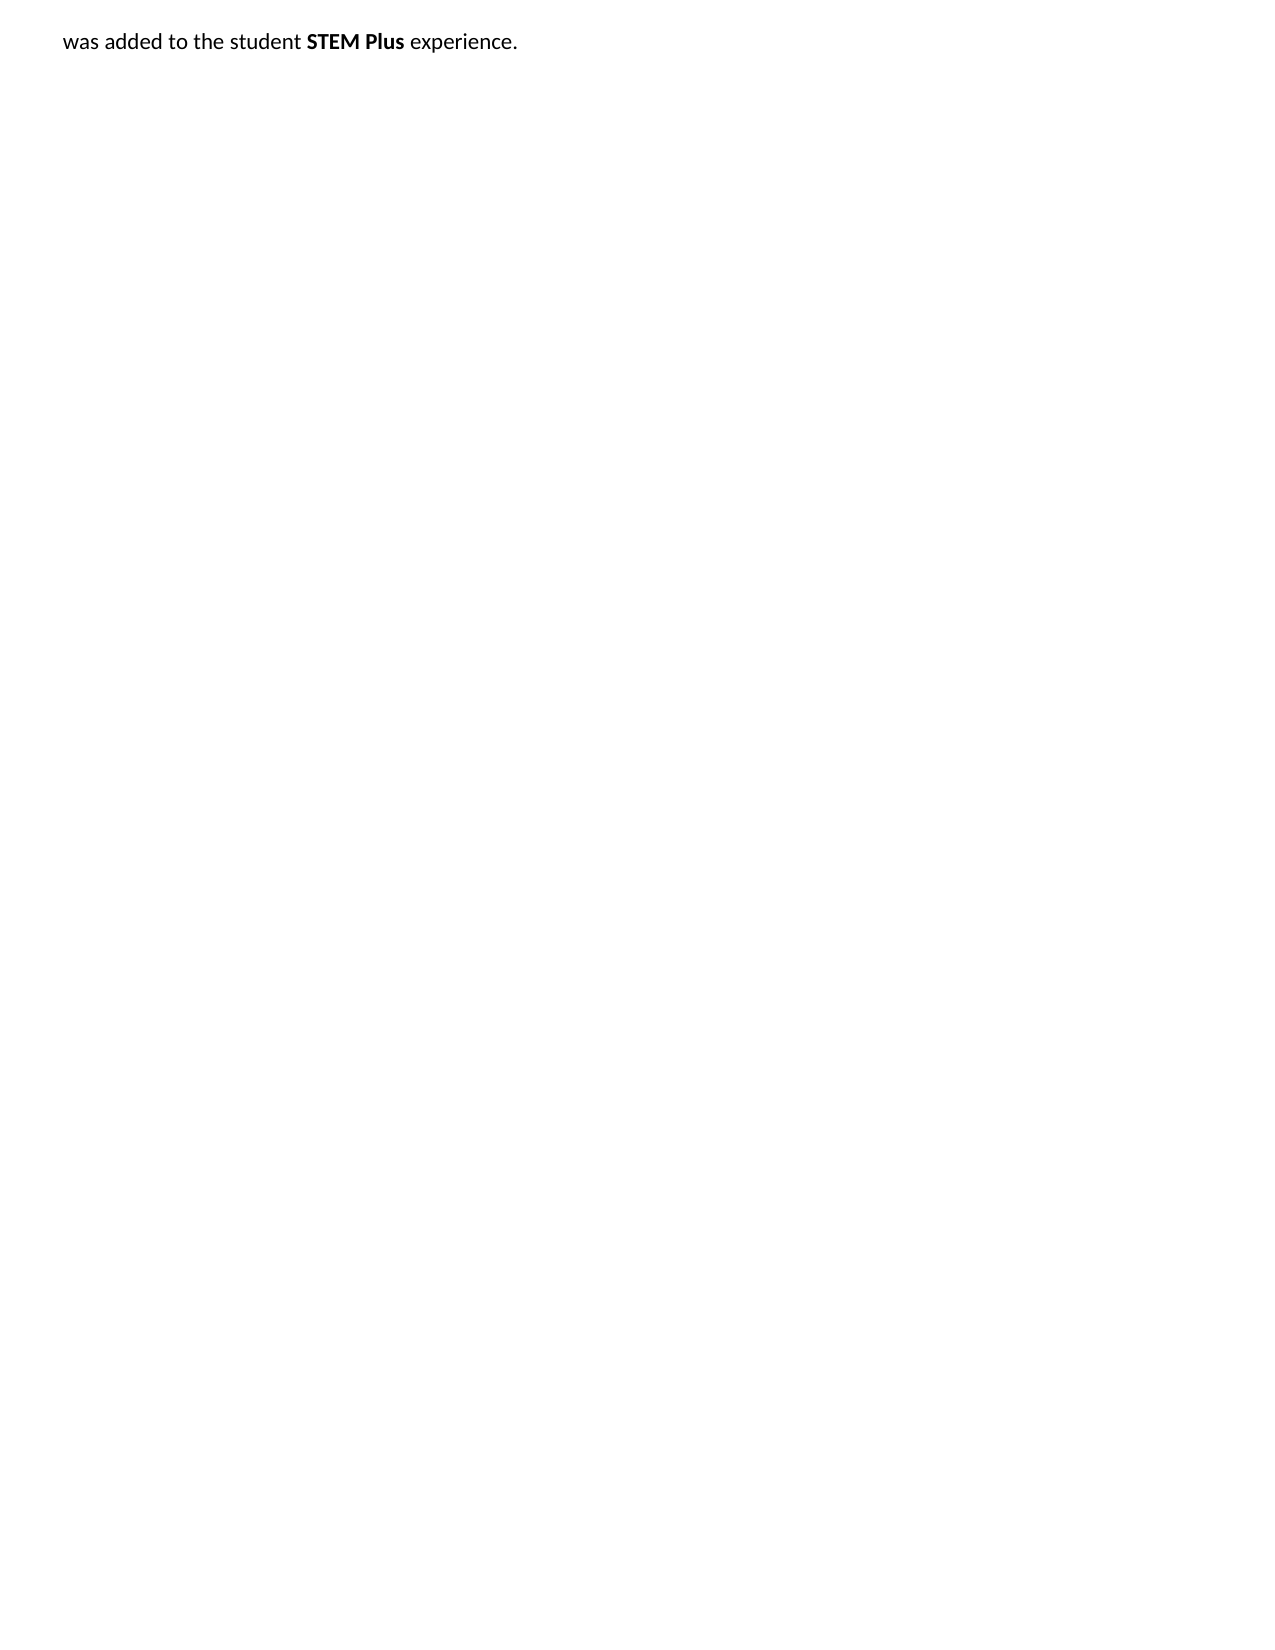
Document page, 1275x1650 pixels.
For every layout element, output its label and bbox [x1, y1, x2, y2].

text [63, 27, 582, 55]
